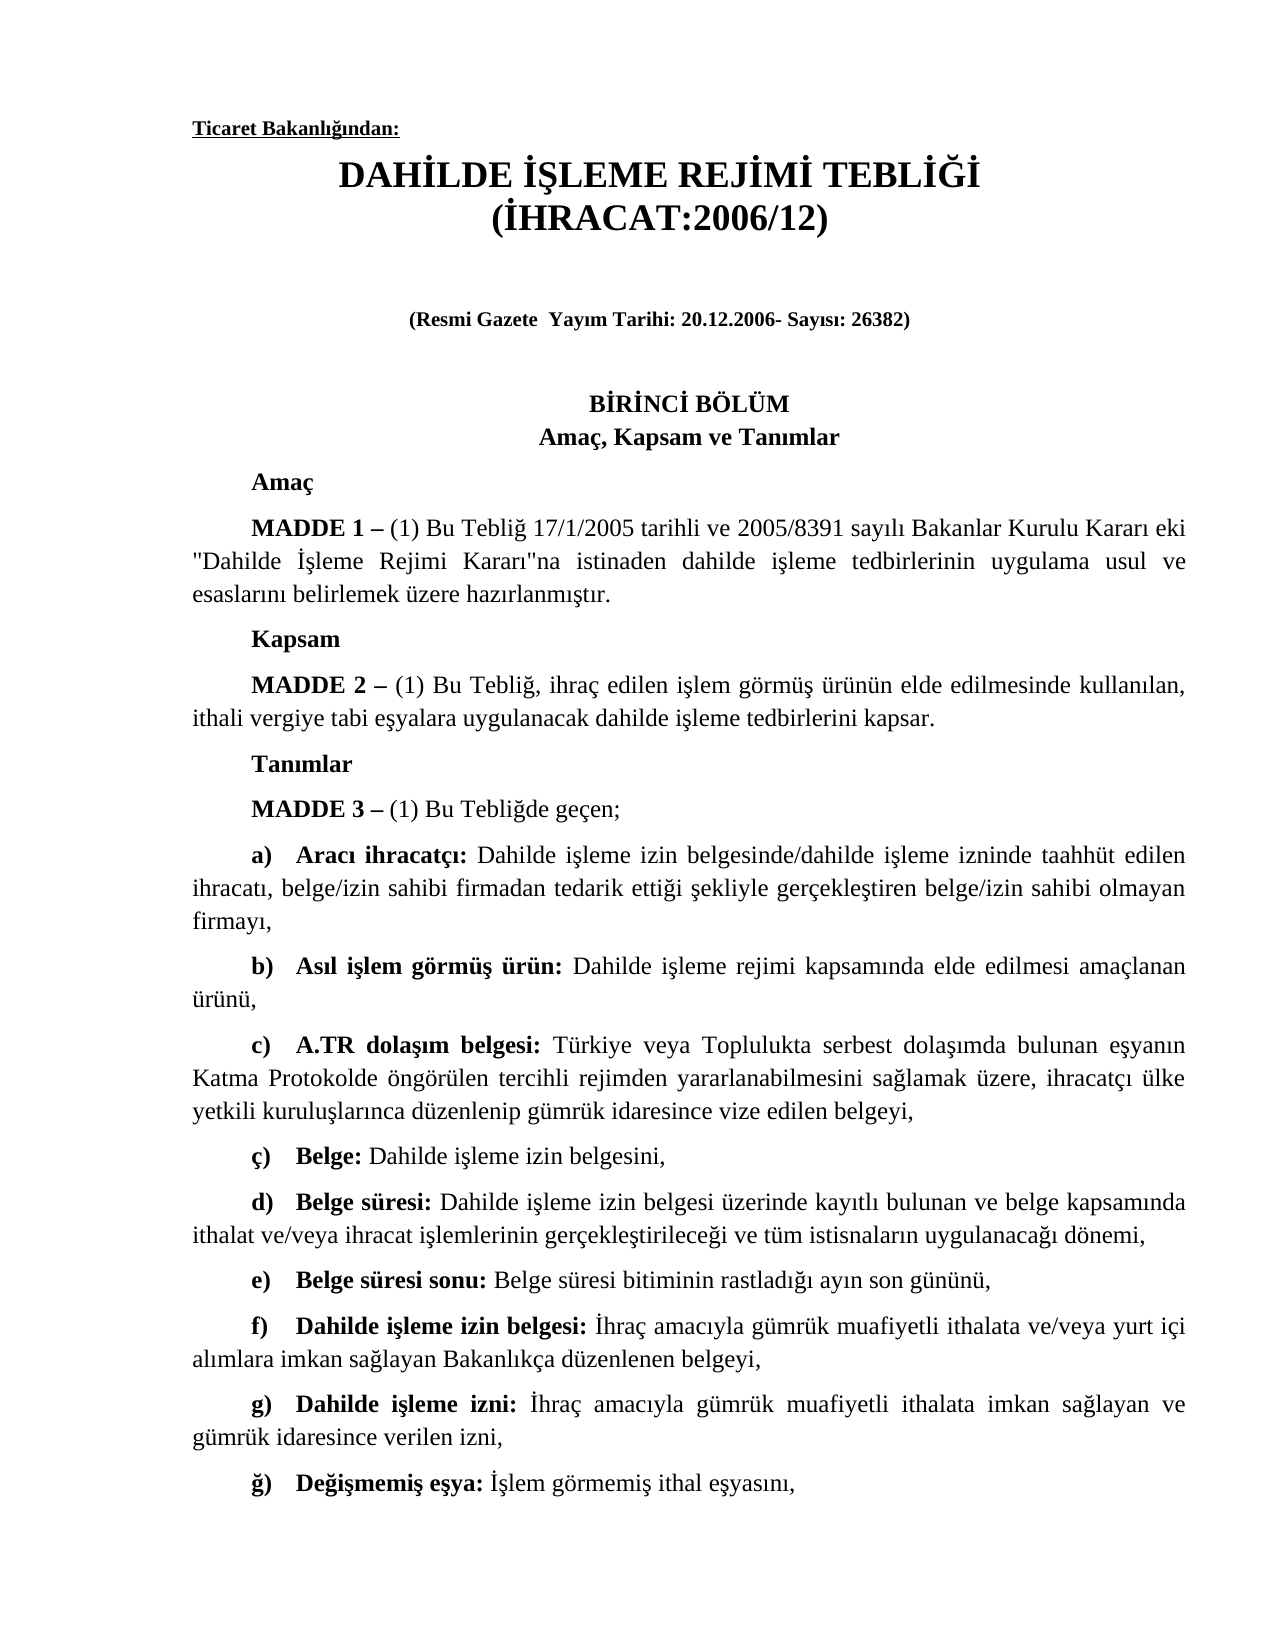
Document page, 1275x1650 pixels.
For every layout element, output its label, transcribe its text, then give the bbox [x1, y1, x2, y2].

text g) Dahilde işleme izni: İhraç amacıyla gümrük muafiyetli ithalata imkan sağlayan ve gümrük idaresince verilen izni, [192, 1389, 1186, 1451]
text BİRİNCİ BÖLÜM Amaç, Kapsam ve Tanımlar [192, 389, 1186, 451]
text a) Aracı ihracatçı: Dahilde işleme izin belgesinde/dahilde işleme izninde taahhüt edilen ihracatı, belge/izin sahibi firmadan tedarik ettiği şekliyle gerçekleştiren belge/izin sahibi olmayan firmayı, [192, 840, 1186, 934]
text ç) Belge: Dahilde işleme izin belgesini, [192, 1141, 1186, 1170]
text b) Asıl işlem görmüş ürün: Dahilde işleme rejimi kapsamında elde edilmesi amaçlanan ürünü, [192, 951, 1186, 1013]
text c) A.TR dolaşım belgesi: Türkiye veya Toplulukta serbest dolaşımda bulunan eşyanın Katma Protokolde öngörülen tercihli rejimden yararlanabilmesini sağlamak üzere, ihracatçı ülke yetkili kuruluşlarınca düzenlenip gümrük idaresince vize edilen belgeyi, [192, 1030, 1186, 1124]
text ğ) Değişmemiş eşya: İşlem görmemiş ithal eşyasını, [192, 1468, 1186, 1497]
text DAHİLDE İŞLEME REJİMİ TEBLİĞİ (İHRACAT:2006/12) [192, 152, 1127, 239]
text Kapsam [192, 624, 1186, 653]
text f) Dahilde işleme izin belgesi: İhraç amacıyla gümrük muafiyetli ithalata ve/veya yurt içi alımlara imkan sağlayan Bakanlıkça düzenlenen belgeyi, [192, 1311, 1186, 1373]
text d) Belge süresi: Dahilde işleme izin belgesi üzerinde kayıtlı bulunan ve belge kapsamında ithalat ve/veya ihracat işlemlerinin gerçekleştirileceği ve tüm istisnaların uygulanacağı dönemi, [192, 1187, 1186, 1249]
text MADDE 1 – (1) Bu Tebliğ 17/1/2005 tarihli ve 2005/8391 sayılı Bakanlar Kurulu Kararı eki "Dahilde İşleme Rejimi Kararı"na istinaden dahilde işleme tedbirlerinin uygulama usul ve esaslarını belirlemek üzere hazırlanmıştır. [192, 513, 1186, 608]
text Tanımlar [192, 749, 1186, 777]
text e) Belge süresi sonu: Belge süresi bitiminin rastladığı ayın son gününü, [192, 1265, 1186, 1294]
text Ticaret Bakanlığından: [192, 116, 1127, 140]
text MADDE 2 – (1) Bu Tebliğ, ihraç edilen işlem görmüş ürünün elde edilmesinde kullanılan, ithali vergiye tabi eşyalara uygulanacak dahilde işleme tedbirlerini kapsar. [192, 670, 1186, 732]
text MADDE 3 – (1) Bu Tebliğde geçen; [192, 794, 1186, 823]
text (Resmi Gazete Yayım Tarihi: 20.12.2006- Sayısı: 26382) [192, 307, 1127, 331]
text Amaç [192, 467, 1186, 496]
